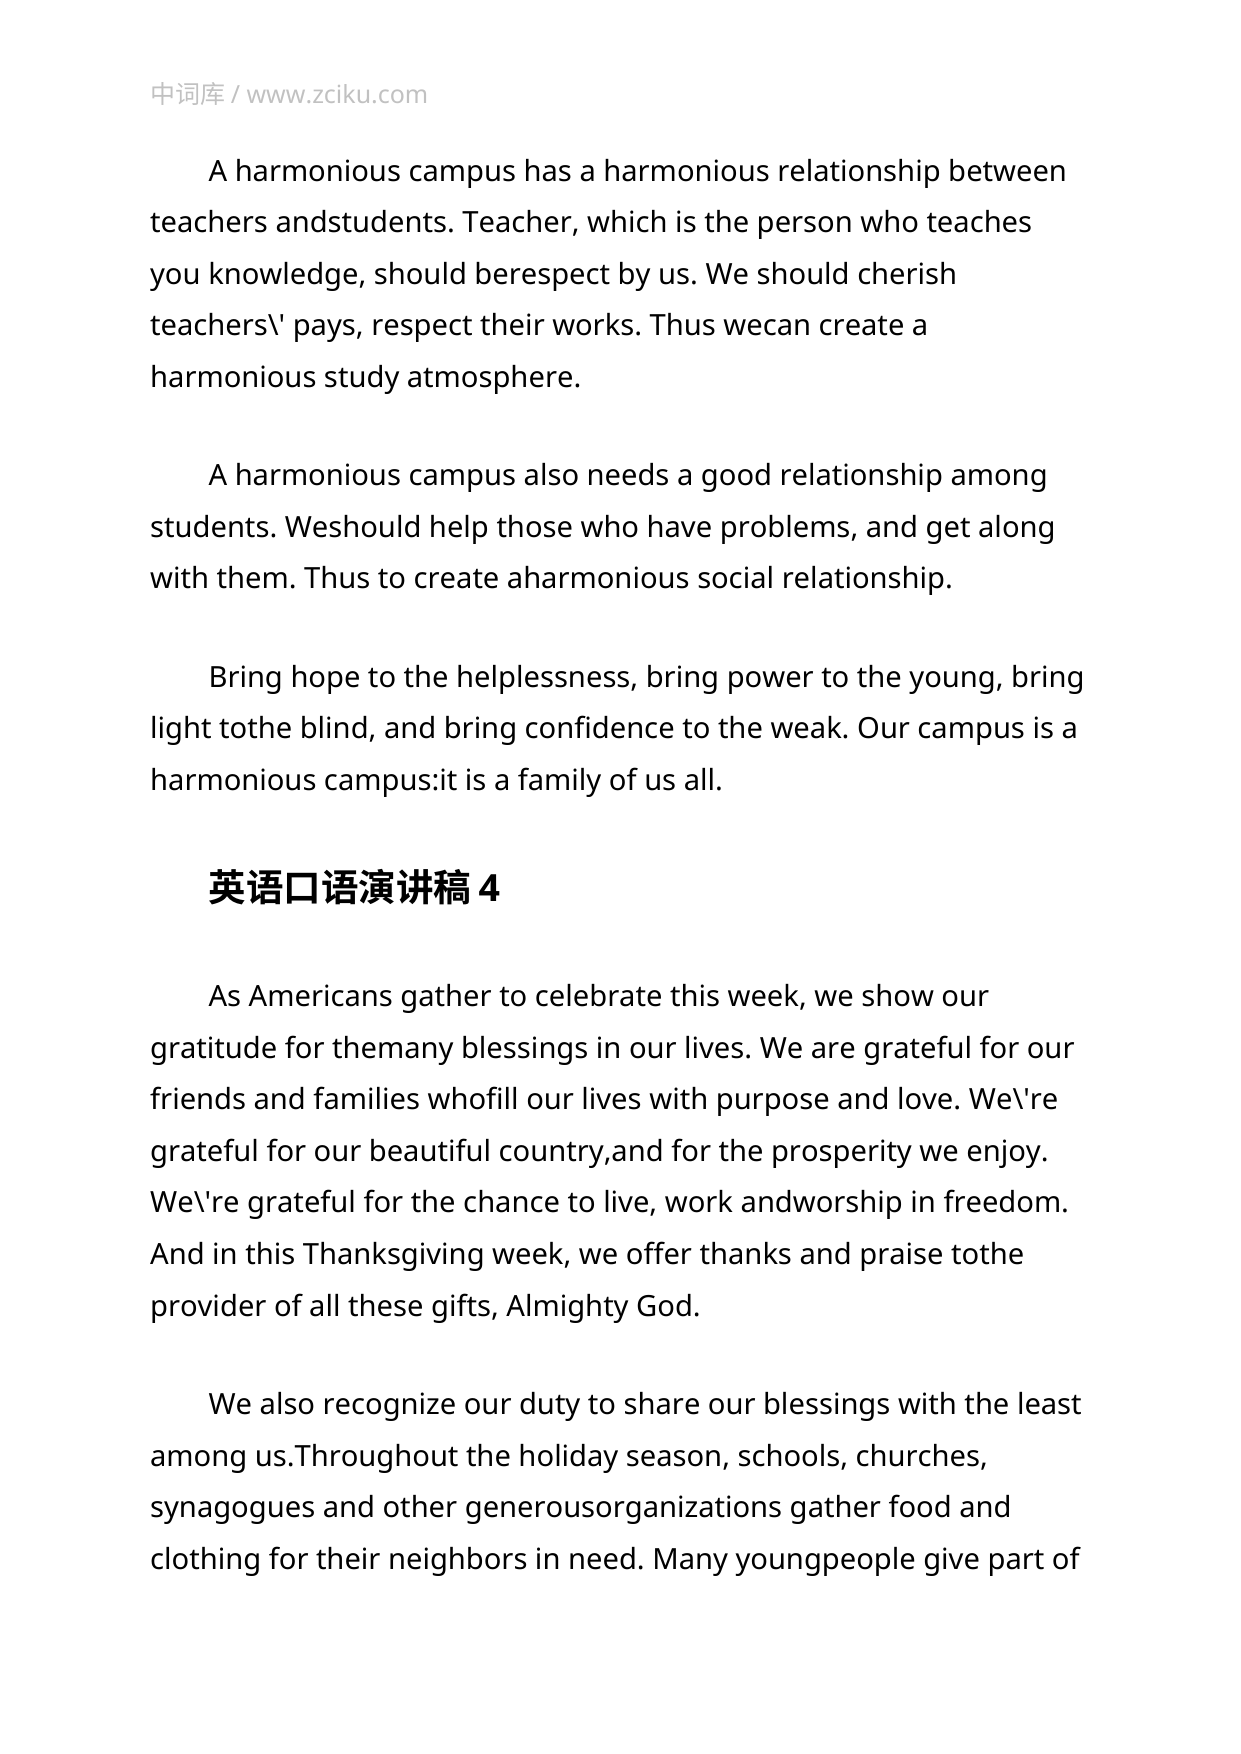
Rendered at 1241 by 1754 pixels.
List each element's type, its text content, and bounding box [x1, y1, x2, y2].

text As Americans gather to celebrate this week, we show our gratitude for themany blessings in our lives. We are grateful for our friends and families whofill our lives with purpose and love. We\'re grateful for our beautiful country,and for the prosperity we enjoy. We\'re grateful for the chance to live, work andworship in freedom. And in this Thanksgiving week, we offer thanks and praise tothe provider of all these gifts, Almighty God. [150, 975, 1090, 1324]
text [150, 1383, 1090, 1578]
text A harmonious campus also needs a good relationship among students. Weshould help those who have problems, and get along with them. Thus to create aharmonious social relationship. [150, 455, 1090, 597]
text Bring hope to the helplessness, bring power to the young, bring light tothe blind, and bring confidence to the weak. Our campus is a harmonious campus:it is a family of us all. [150, 656, 1090, 799]
text 英语口语演讲稿4 [150, 858, 1090, 912]
text A harmonious campus has a harmonious relationship between teachers andstudents. Teacher, which is the person who teaches you knowledge, should berespect by us. We should cherish teachers\' pays, respect their works. Thus wecan create a harmonious study atmosphere. [150, 150, 1090, 396]
